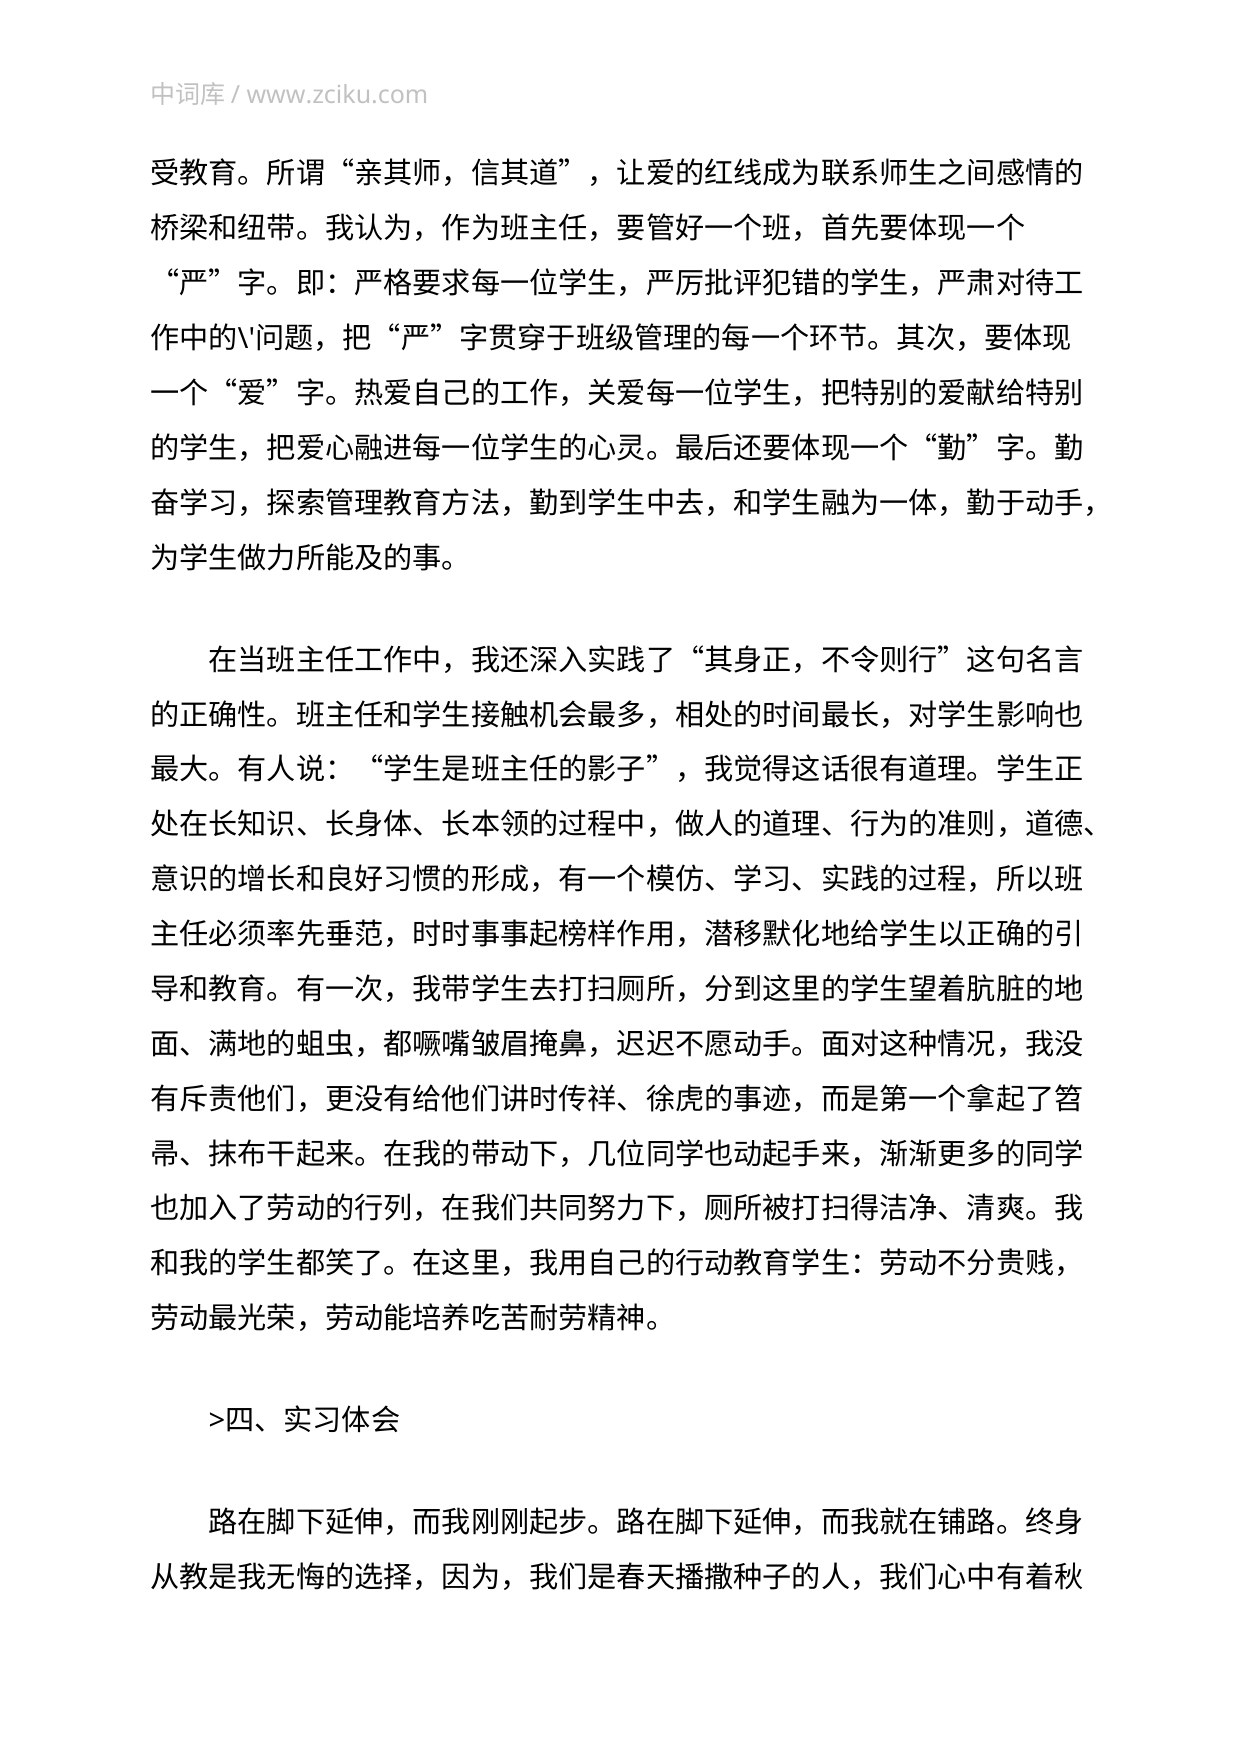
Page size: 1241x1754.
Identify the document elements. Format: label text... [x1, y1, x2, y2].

text 在当班主任工作中，我还深入实践了“其身正，不令则行”这句名言的正确性。班主任和学生接触机会最多，相处的时间最长，对学生影响也最大。有人说：“学生是班主任的影子”，我觉得这话很有道理。学生正处在长知识、长身体、长本领的过程中，做人的道理、行为的准则，道德、意识的增长和良好习惯的形成，有一个模仿、学习、实践的过程，所以班主任必须率先垂范，时时事事起榜样作用，潜移默化地给学生以正确的引导和教育。有一次，我带学生去打扫厕所，分到这里的学生望着肮脏的地面、满地的蛆虫，都噘嘴皱眉掩鼻，迟迟不愿动手。面对这种情况，我没有斥责他们，更没有给他们讲时传祥、徐虎的事迹，而是第一个拿起了笤帚、抹布干起来。在我的带动下，几位同学也动起手来，渐渐更多的同学也加入了劳动的行列，在我们共同努力下，厕所被打扫得洁净、清爽。我和我的学生都笑了。在这里，我用自己的行动教育学生：劳动不分贵贱，劳动最光荣，劳动能培养吃苦耐劳精神。 [150, 636, 1090, 1337]
text >四、实习体会 [150, 1397, 1090, 1439]
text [150, 1499, 1090, 1596]
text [150, 150, 1090, 577]
